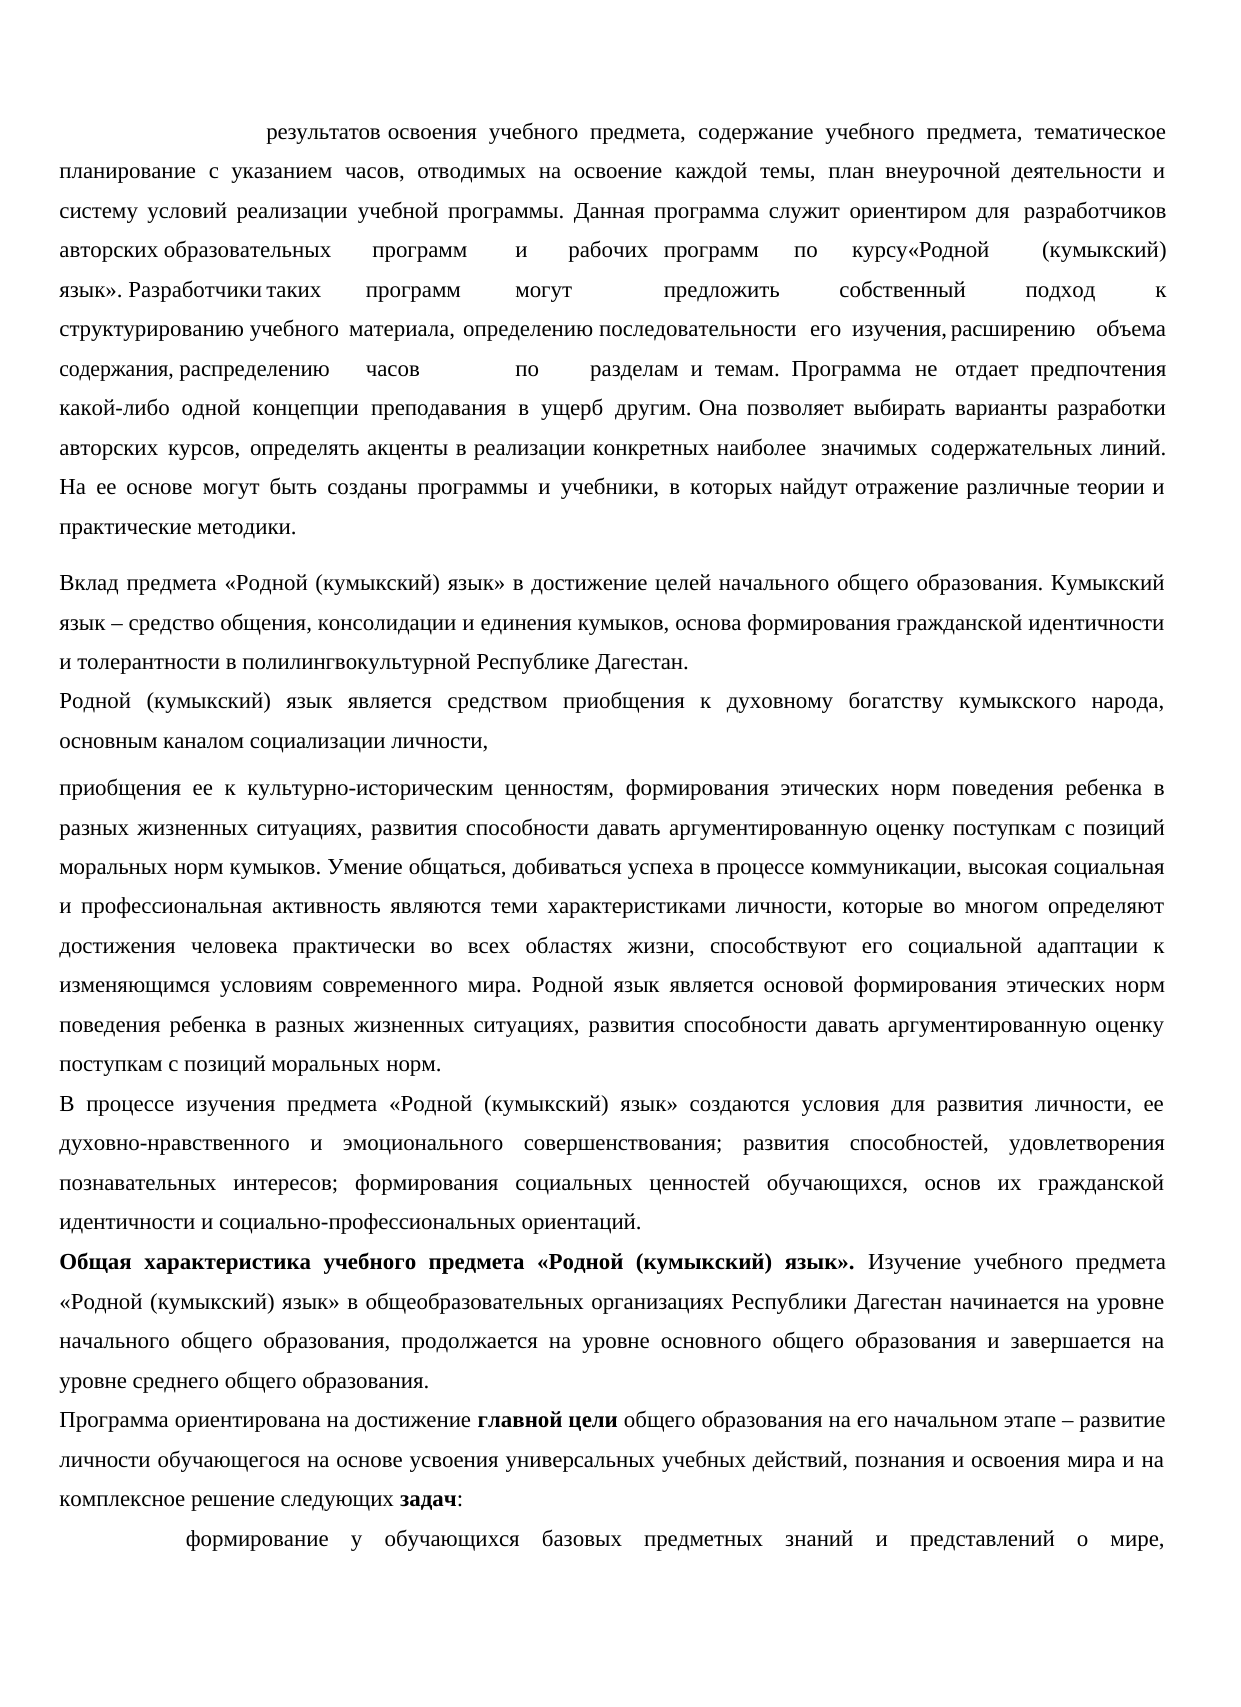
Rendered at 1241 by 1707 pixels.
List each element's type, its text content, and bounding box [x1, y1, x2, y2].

text Программа ориентирована на достижение главной цели общего образования на его начальном этапе – развитие личности обучающегося на основе усвоения универсальных учебных действий, познания и освоения мира и на комплексное решение следующих задач: [59, 1406, 1166, 1511]
text В процессе изучения предмета «Родной (кумыкский) язык» создаются условия для развития личности, ее духовно-нравственного и эмоционального совершенствования; развития способностей, удовлетворения познавательных интересов; формирования социальных ценностей обучающихся, основ их гражданской идентичности и социально-профессиональных ориентаций. [59, 1090, 1166, 1235]
text Общая характеристика учебного предмета «Родной (кумыкский) язык». Изучение учебного предмета «Родной (кумыкский) язык» в общеобразовательных организациях Республики Дагестан начинается на уровне начального общего образования, продолжается на уровне основного общего образования и завершается на уровне среднего общего образования. [59, 1248, 1166, 1393]
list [82, 1524, 1166, 1551]
text Родной (кумыкский) язык является средством приобщения к духовному богатству кумыкского народа, основным каналом социализации личности, [59, 688, 1166, 753]
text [59, 118, 1166, 539]
text приобщения ее к культурно-историческим ценностям, формирования этических норм поведения ребенка в разных жизненных ситуациях, развития способности давать аргументированную оценку поступкам с позиций моральных норм кумыков. Умение общаться, добиваться успеха в процессе коммуникации, высокая социальная и профессиональная активность являются теми характеристиками личности, которые во многом определяют достижения человека практически во всех областях жизни, способствуют его социальной адаптации к изменяющимся условиям современного мира. Родной язык является основой формирования этических норм поведения ребенка в разных жизненных ситуациях, развития способности давать аргументированную оценку поступкам с позиций моральных норм. [59, 774, 1166, 1077]
text Вклад предмета «Родной (кумыкский) язык» в достижение целей начального общего образования. Кумыкский язык – средство общения, консолидации и единения кумыков, основа формирования гражданской идентичности и толерантности в полилингвокультурной Республике Дагестан. [59, 569, 1166, 674]
